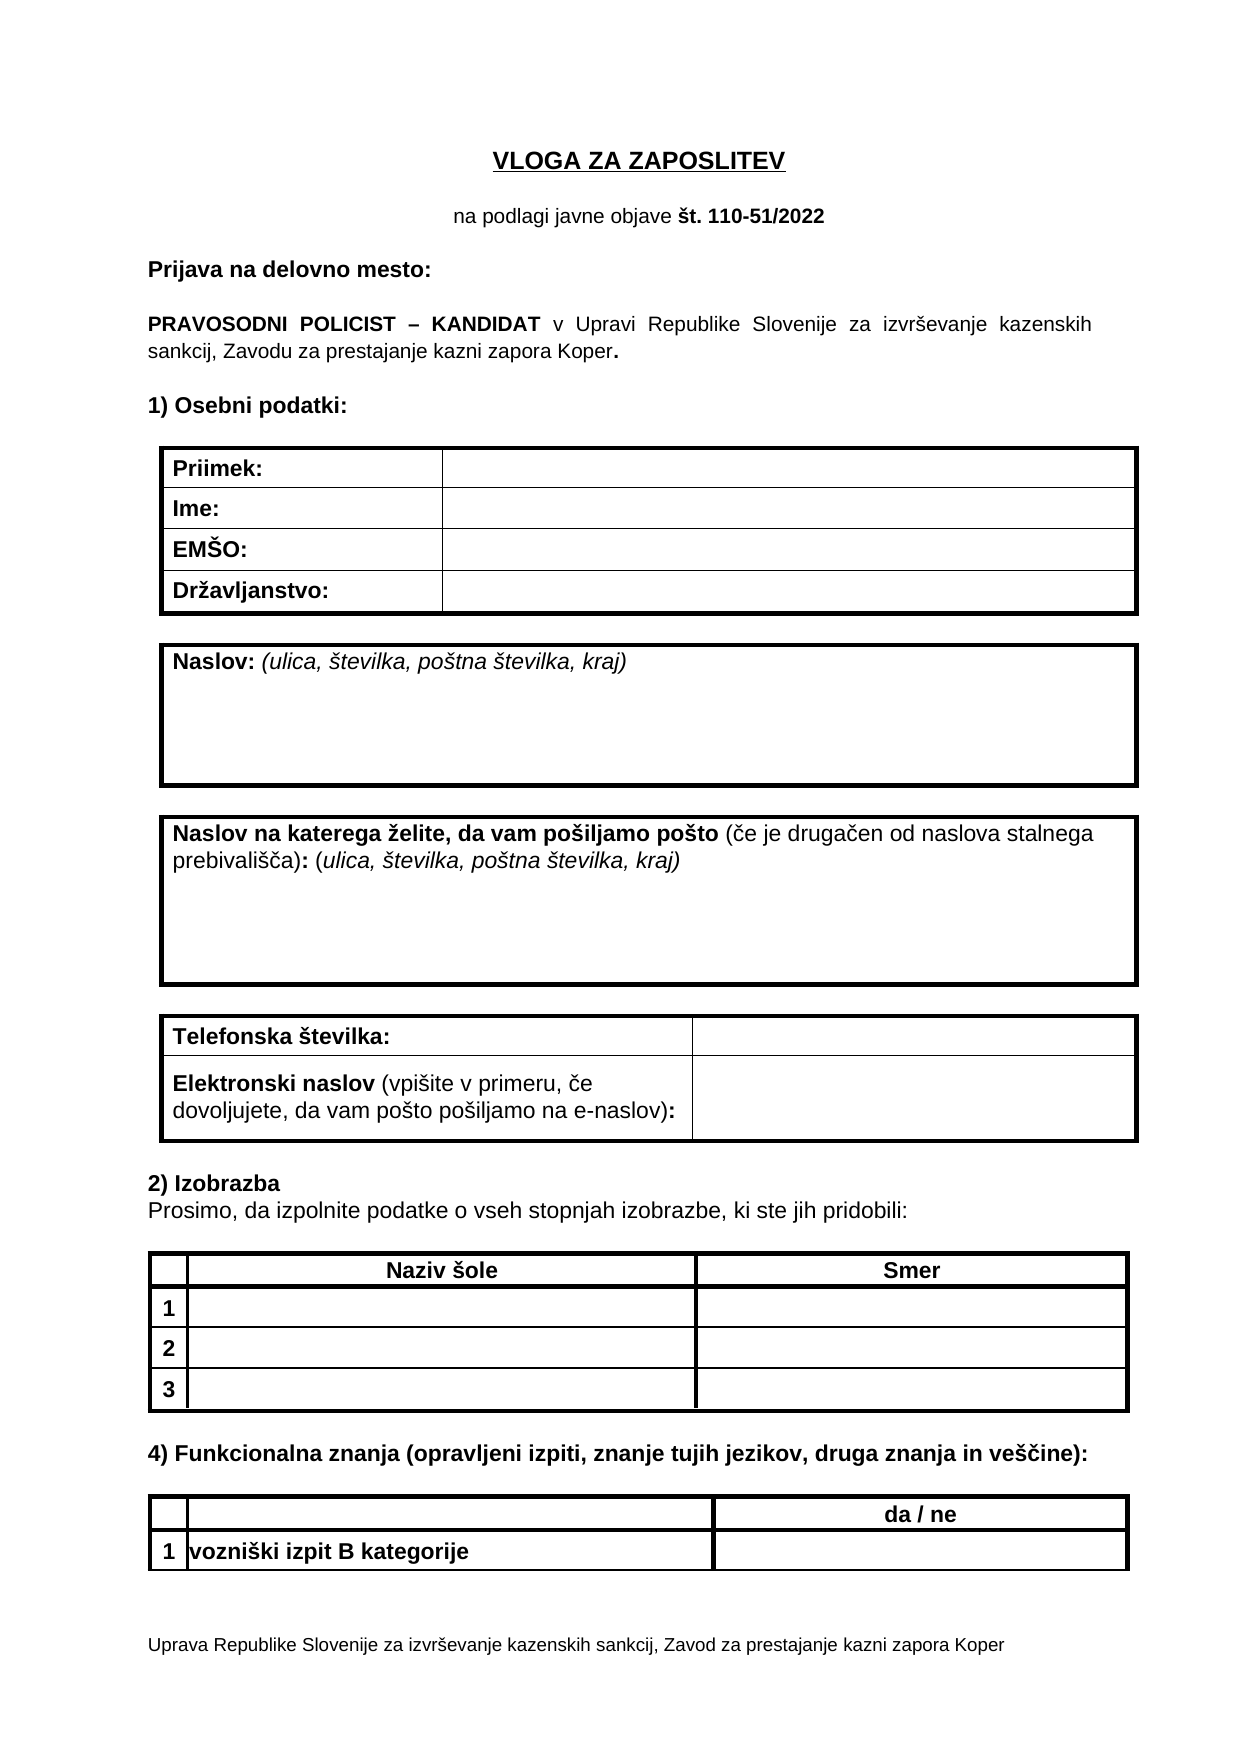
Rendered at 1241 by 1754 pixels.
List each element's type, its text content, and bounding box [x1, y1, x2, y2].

table_cell [443, 571, 1134, 611]
table_cell 3 [152, 1369, 186, 1408]
table_cell 2 [152, 1328, 186, 1367]
table_cell [443, 488, 1134, 528]
table_cell [189, 1328, 694, 1367]
table_cell Ime: [164, 488, 442, 528]
table_cell [698, 1289, 1125, 1326]
text 2) Izobrazba [148, 1170, 1093, 1197]
text PRAVOSODNI POLICIST – KANDIDAT v Upravi Republike Slovenije za izvrševanje kazenskih sankcij, Zavodu za prestajanje kazni zapora Koper. [148, 310, 1093, 364]
table_cell [189, 1369, 694, 1408]
table_header Smer [698, 1256, 1125, 1284]
table_cell [189, 1289, 694, 1326]
table_header Naslov: (ulica, številka, poštna številka, kraj) [164, 647, 1134, 783]
table_cell 1 [152, 1289, 186, 1326]
table_header Priimek: [164, 450, 442, 487]
table_cell [698, 1369, 1125, 1408]
table_header [152, 1499, 186, 1528]
table_cell vozniški izpit B kategorije [189, 1532, 711, 1569]
table_header Naslov na katerega želite, da vam pošiljamo pošto (če je drugačen od naslova stalnega prebivališča): (ulica, številka, poštna številka, kraj) [164, 819, 1134, 982]
table_cell [693, 1056, 1134, 1139]
text VLOGA ZA ZAPOSLITEV [148, 148, 1093, 175]
table_cell EMŠO: [164, 529, 442, 569]
text na podlagi javne objave št. 110-51/2022 [148, 202, 1093, 229]
table_header Telefonska številka: [164, 1018, 692, 1055]
table_header da / ne [716, 1499, 1125, 1528]
text Prijava na delovno mesto: [148, 256, 1093, 283]
table_header [189, 1499, 711, 1528]
table_cell 1 [152, 1532, 186, 1569]
text 4) Funkcionalna znanja (opravljeni izpiti, znanje tujih jezikov, druga znanja in veščine): [148, 1440, 1093, 1467]
table_header [443, 450, 1134, 487]
table_cell Državljanstvo: [164, 571, 442, 611]
table_cell [716, 1532, 1125, 1569]
table_cell [443, 529, 1134, 569]
table_header [152, 1256, 186, 1284]
table_header [693, 1018, 1134, 1055]
table_cell Elektronski naslov (vpišite v primeru, če dovoljujete, da vam pošto pošiljamo na e-naslov): [164, 1056, 692, 1139]
text Prosimo, da izpolnite podatke o vseh stopnjah izobrazbe, ki ste jih pridobili: [148, 1197, 1093, 1224]
text 1) Osebni podatki: [148, 391, 1093, 418]
table_header Naziv šole [189, 1256, 694, 1284]
table_cell [698, 1328, 1125, 1367]
